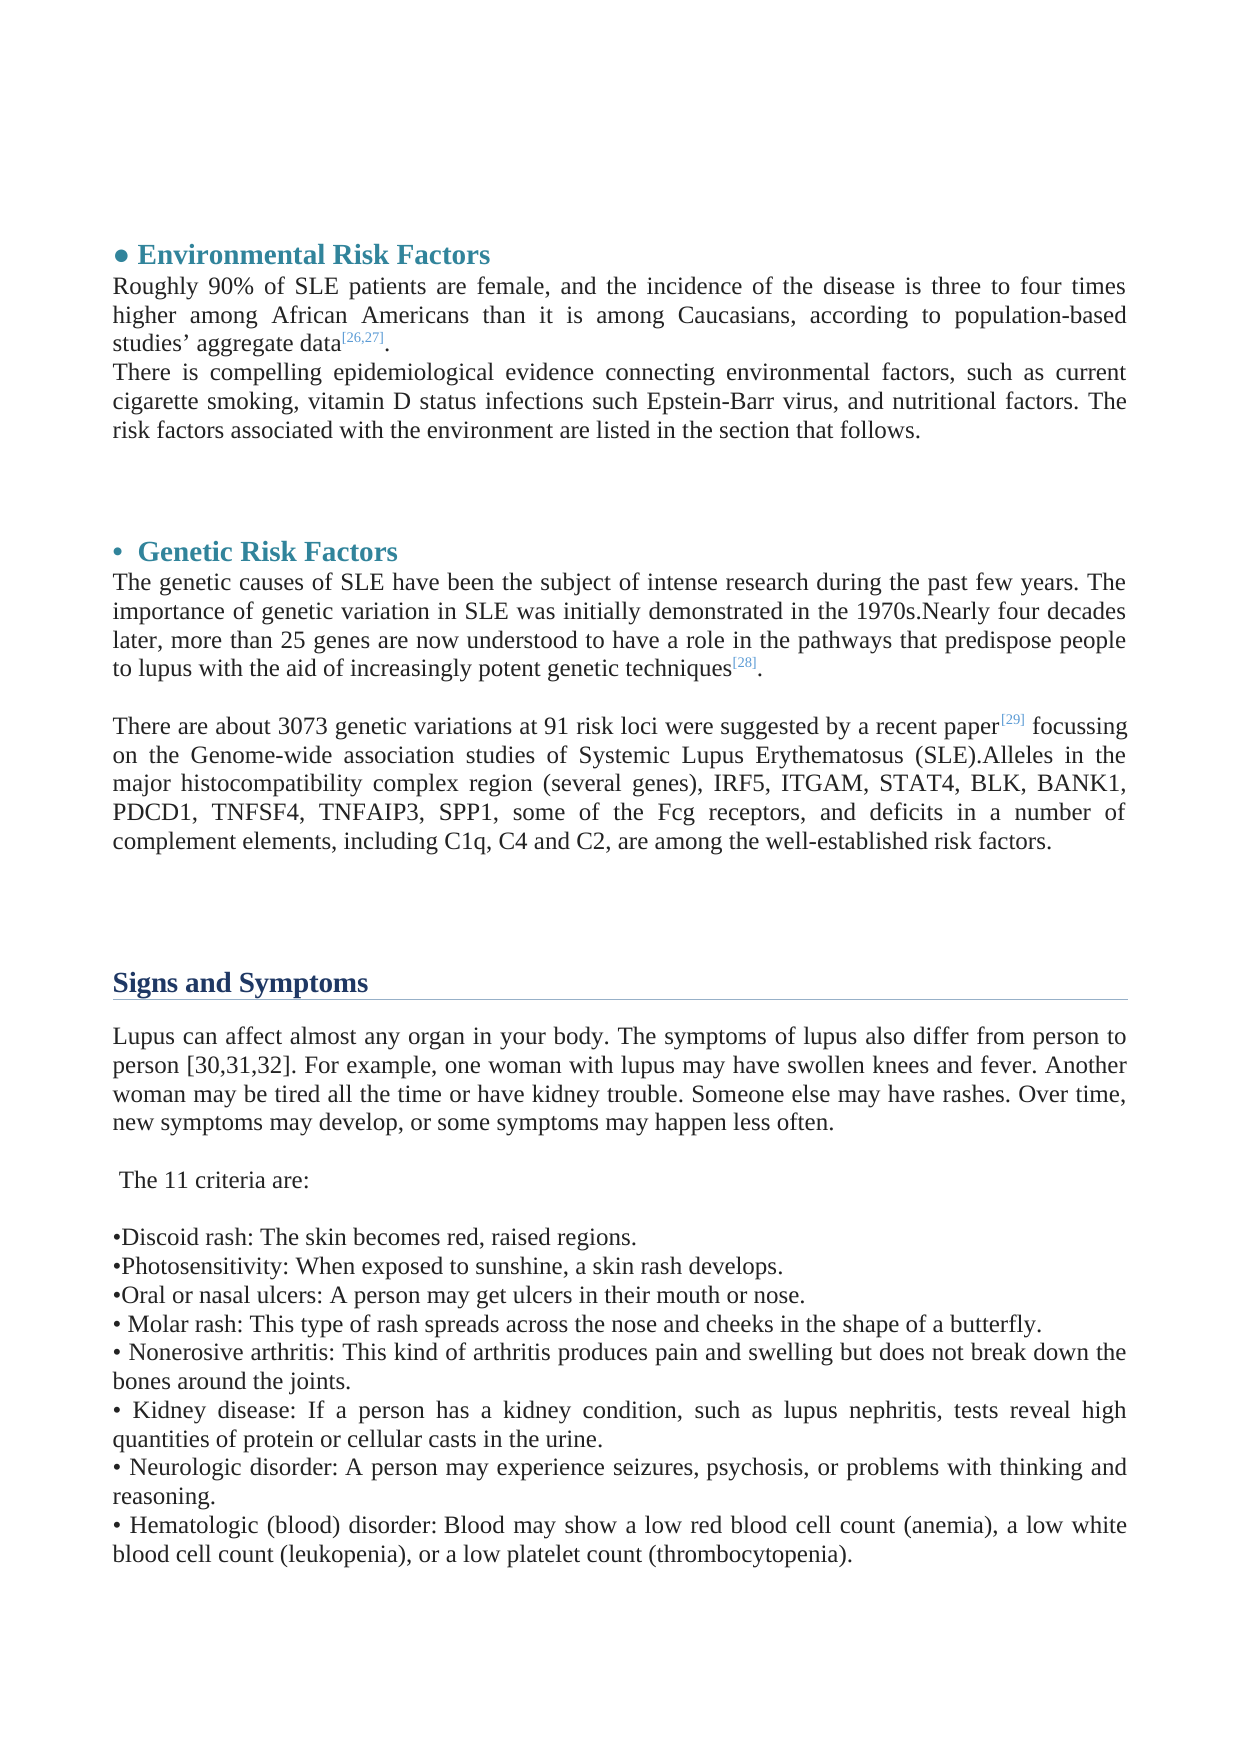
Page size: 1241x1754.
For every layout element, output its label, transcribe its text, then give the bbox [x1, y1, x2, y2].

text • Kidney disease: If a person has a kidney condition, such as lupus nephritis, tests reveal high quantities of protein or cellular casts in the urine. [112, 1395, 1128, 1452]
text Lupus can affect almost any organ in your body. The symptoms of lupus also differ from person to person [30,31,32]. For example, one woman with lupus may have swollen knees and fever. Another woman may be tired all the time or have kidney trouble. Someone else may have rashes. Over time, new symptoms may develop, or some symptoms may happen less often. [112, 1021, 1128, 1136]
text The 11 criteria are: [112, 1165, 1128, 1194]
text • Hematologic (blood) disorder: Blood may show a low red blood cell count (anemia), a low white blood cell count (leukopenia), or a low platelet count (thrombocytopenia). [112, 1510, 1128, 1567]
text • Neurologic disorder: A person may experience seizures, psychosis, or problems with thinking and reasoning. [112, 1452, 1128, 1510]
text There are about 3073 genetic variations at 91 risk loci were suggested by a recent paper[29] focussing on the Genome-wide association studies of Systemic Lupus Erythematosus (SLE).Alleles in the major histocompatibility complex region (several genes), IRF5, ITGAM, STAT4, BLK, BANK1, PDCD1, TNFSF4, TNFAIP3, SPP1, some of the Fcg receptors, and deficits in a number of complement elements, including C1q, C4 and C2, are among the well-established risk factors. [112, 711, 1128, 855]
text • Molar rash: This type of rash spreads across the nose and cheeks in the shape of a butterfly. [112, 1309, 1128, 1337]
text The genetic causes of SLE have been the subject of intense research during the past few years. The importance of genetic variation in SLE was initially demonstrated in the 1970s.Nearly four decades later, more than 25 genes are now understood to have a role in the pathways that predispose people to lupus with the aid of increasingly potent genetic techniques[28]. [112, 567, 1128, 682]
text • Nonerosive arthritis: This kind of arthritis produces pain and swelling but does not break down the bones around the joints. [112, 1337, 1128, 1395]
text •Photosensitivity: When exposed to sunshine, a skin rash develops. [112, 1251, 1128, 1280]
text •Oral or nasal ulcers: A person may get ulcers in their mouth or nose. [112, 1280, 1128, 1309]
text Roughly 90% of SLE patients are female, and the incidence of the disease is three to four times higher among African Americans than it is among Caucasians, according to population-based studies’ aggregate data[26,27]. [112, 271, 1128, 357]
text There is compelling epidemiological evidence connecting environmental factors, such as current cigarette smoking, vitamin D status infections such Epstein-Barr virus, and nutritional factors. The risk factors associated with the environment are listed in the section that follows. [112, 357, 1128, 443]
title • Genetic Risk Factors [112, 530, 1128, 567]
text •Discoid rash: The skin becomes red, raised regions. [112, 1222, 1128, 1251]
title ● Environmental Risk Factors [112, 233, 1128, 271]
subtitle Signs and Symptoms [112, 952, 1128, 1000]
